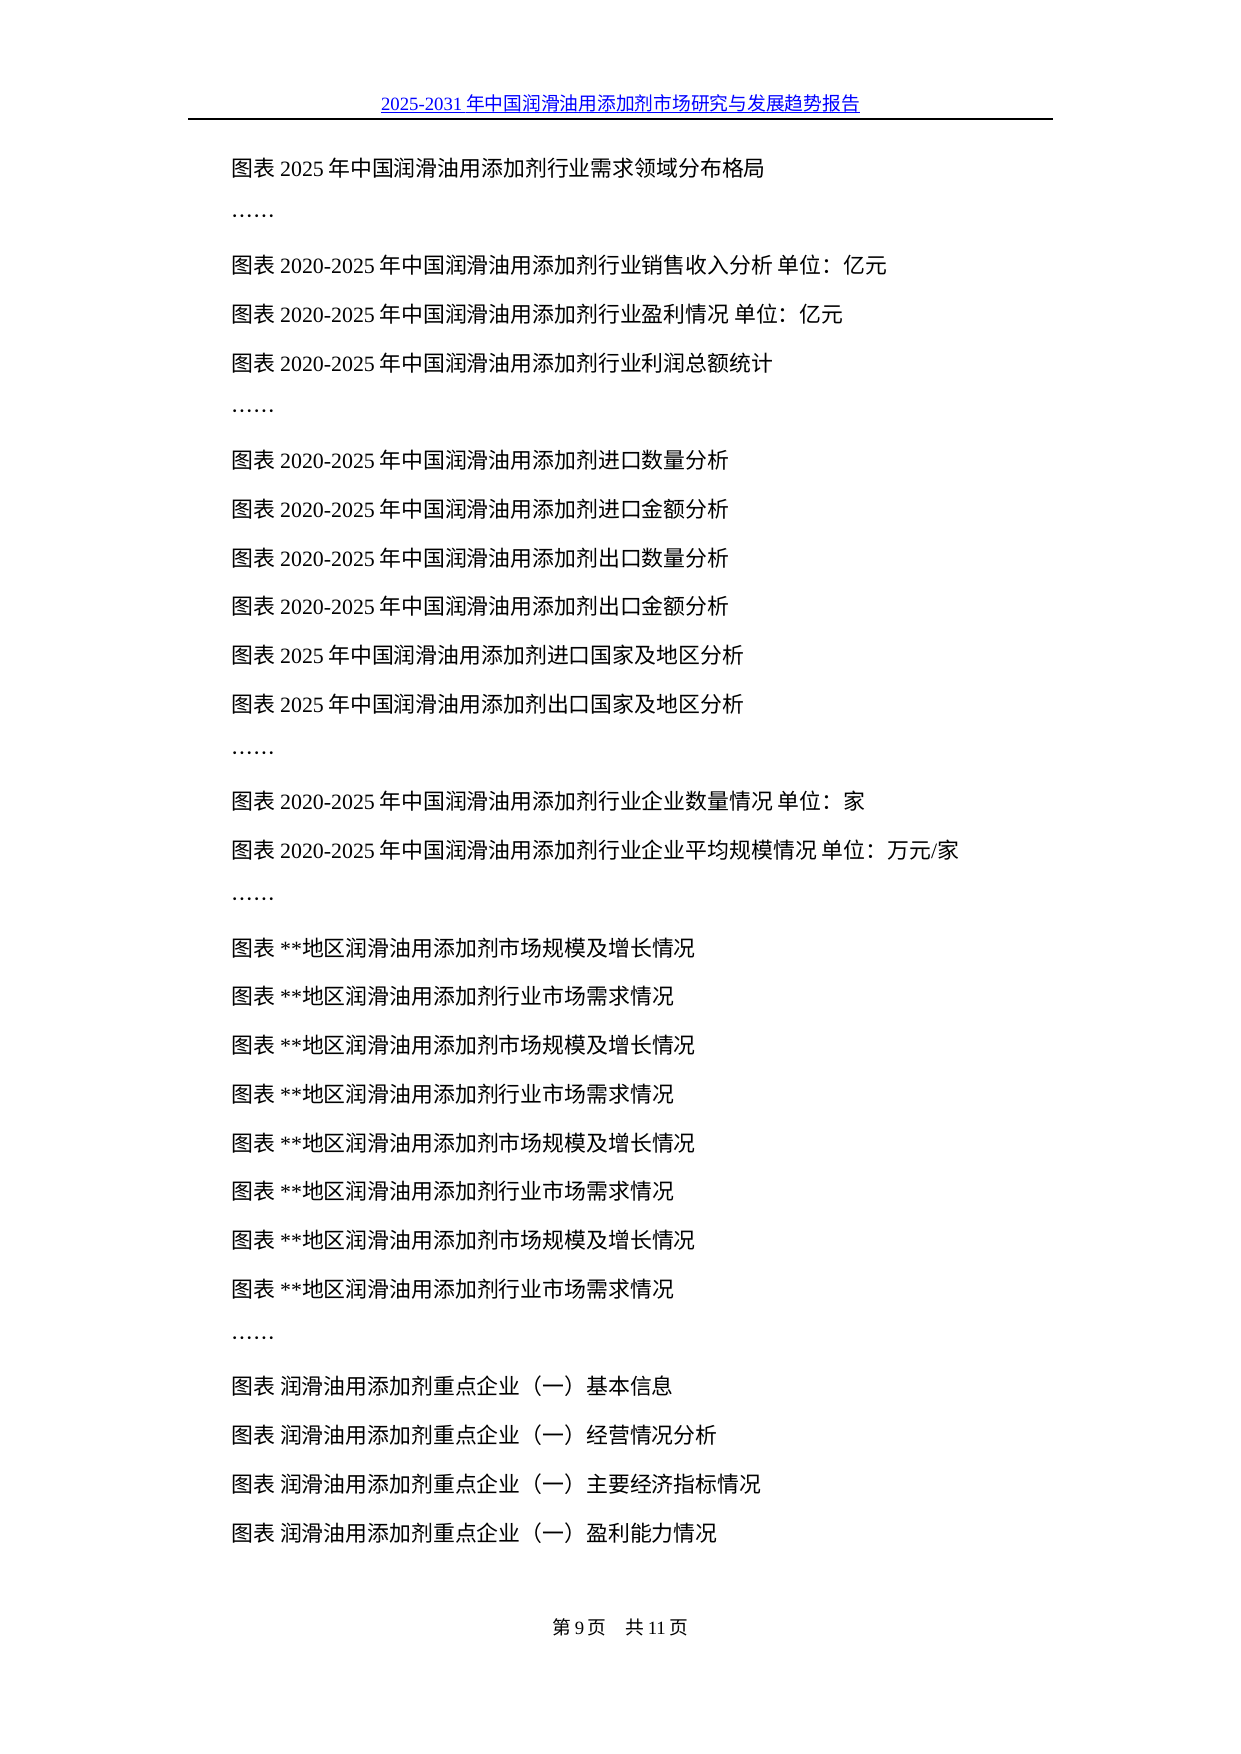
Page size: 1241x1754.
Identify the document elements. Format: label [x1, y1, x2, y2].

text [187, 150, 1053, 1548]
